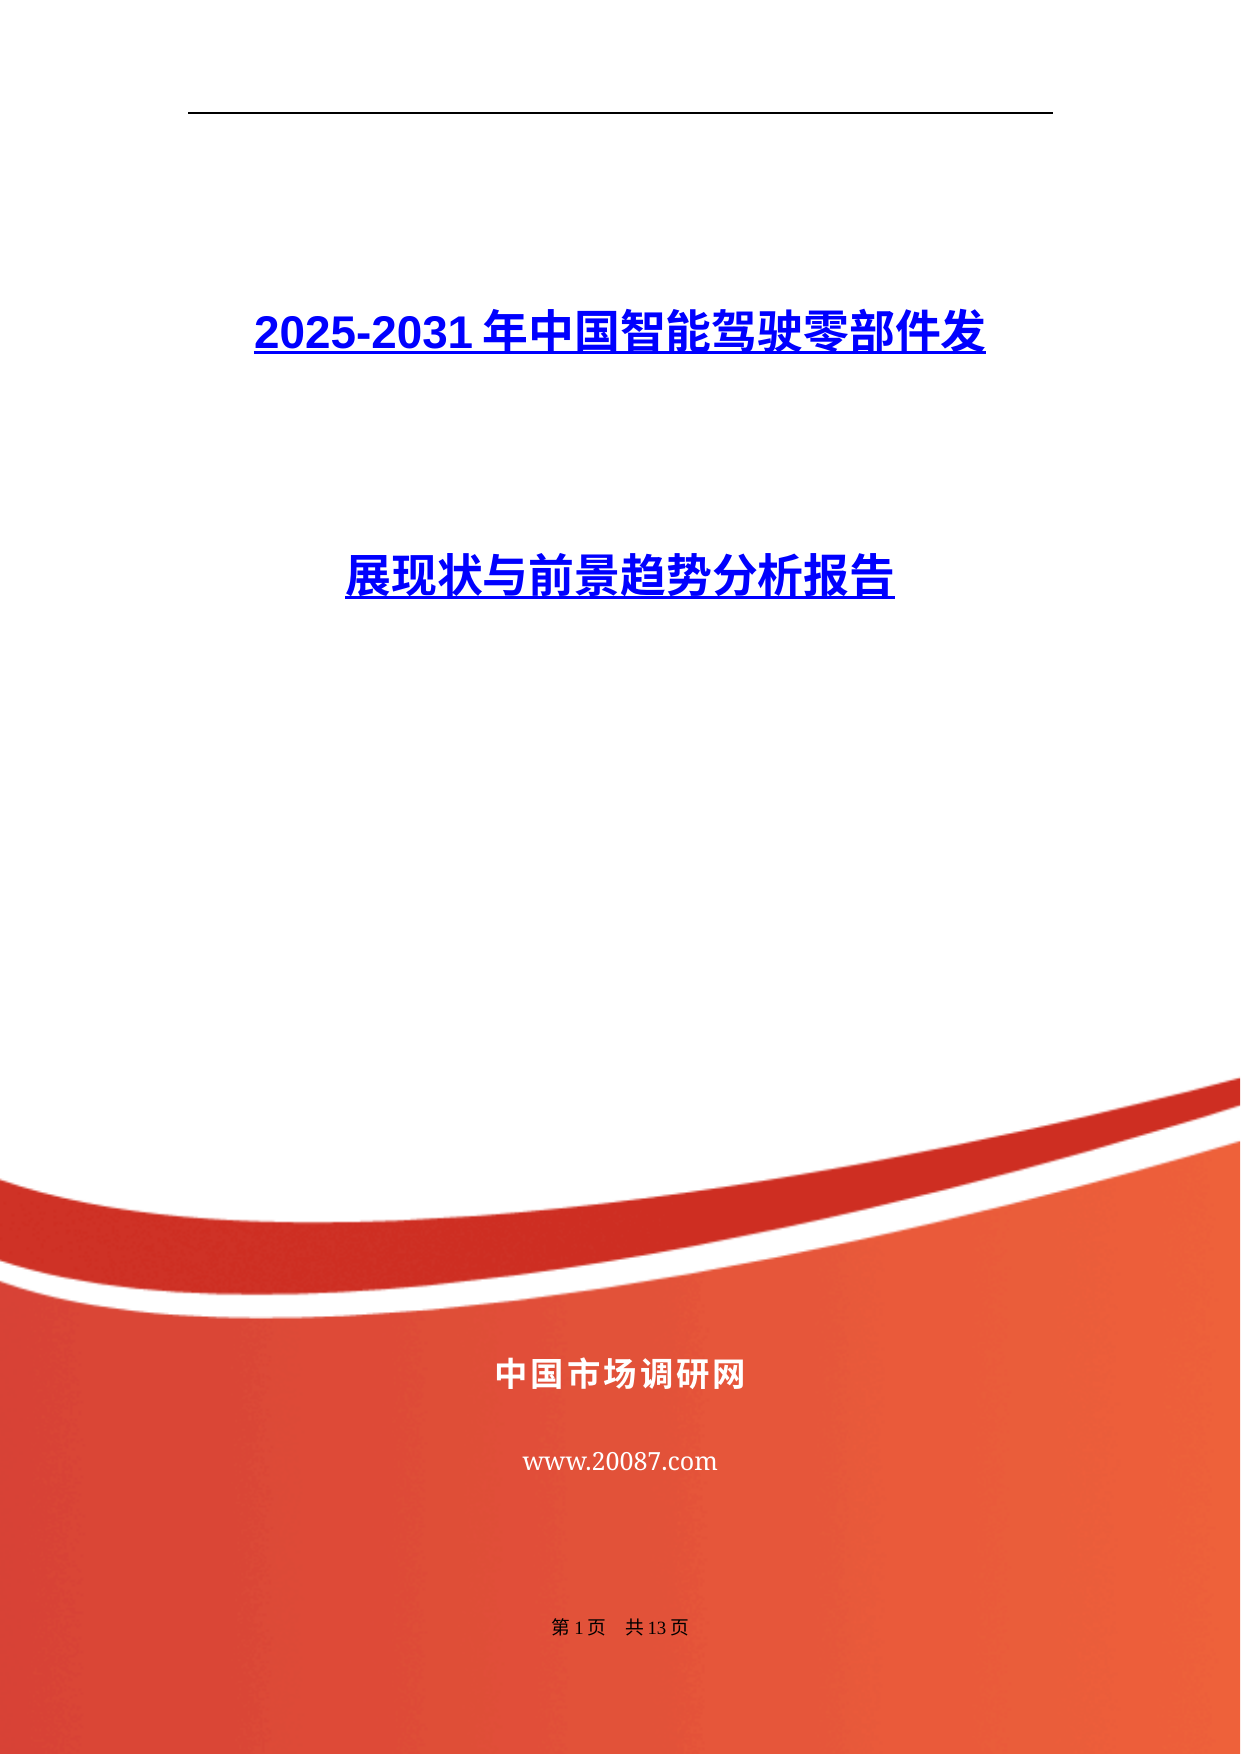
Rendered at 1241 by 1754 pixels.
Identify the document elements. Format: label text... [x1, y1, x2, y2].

picture [0, 1006, 1241, 1754]
table_header 2025-2031年中国智能驾驶零部件发展现状与前景趋势分析报告 [188, 207, 1053, 773]
subtitle 中国市场调研网 [187, 1339, 1053, 1404]
text www.20087.com [187, 1428, 1053, 1493]
